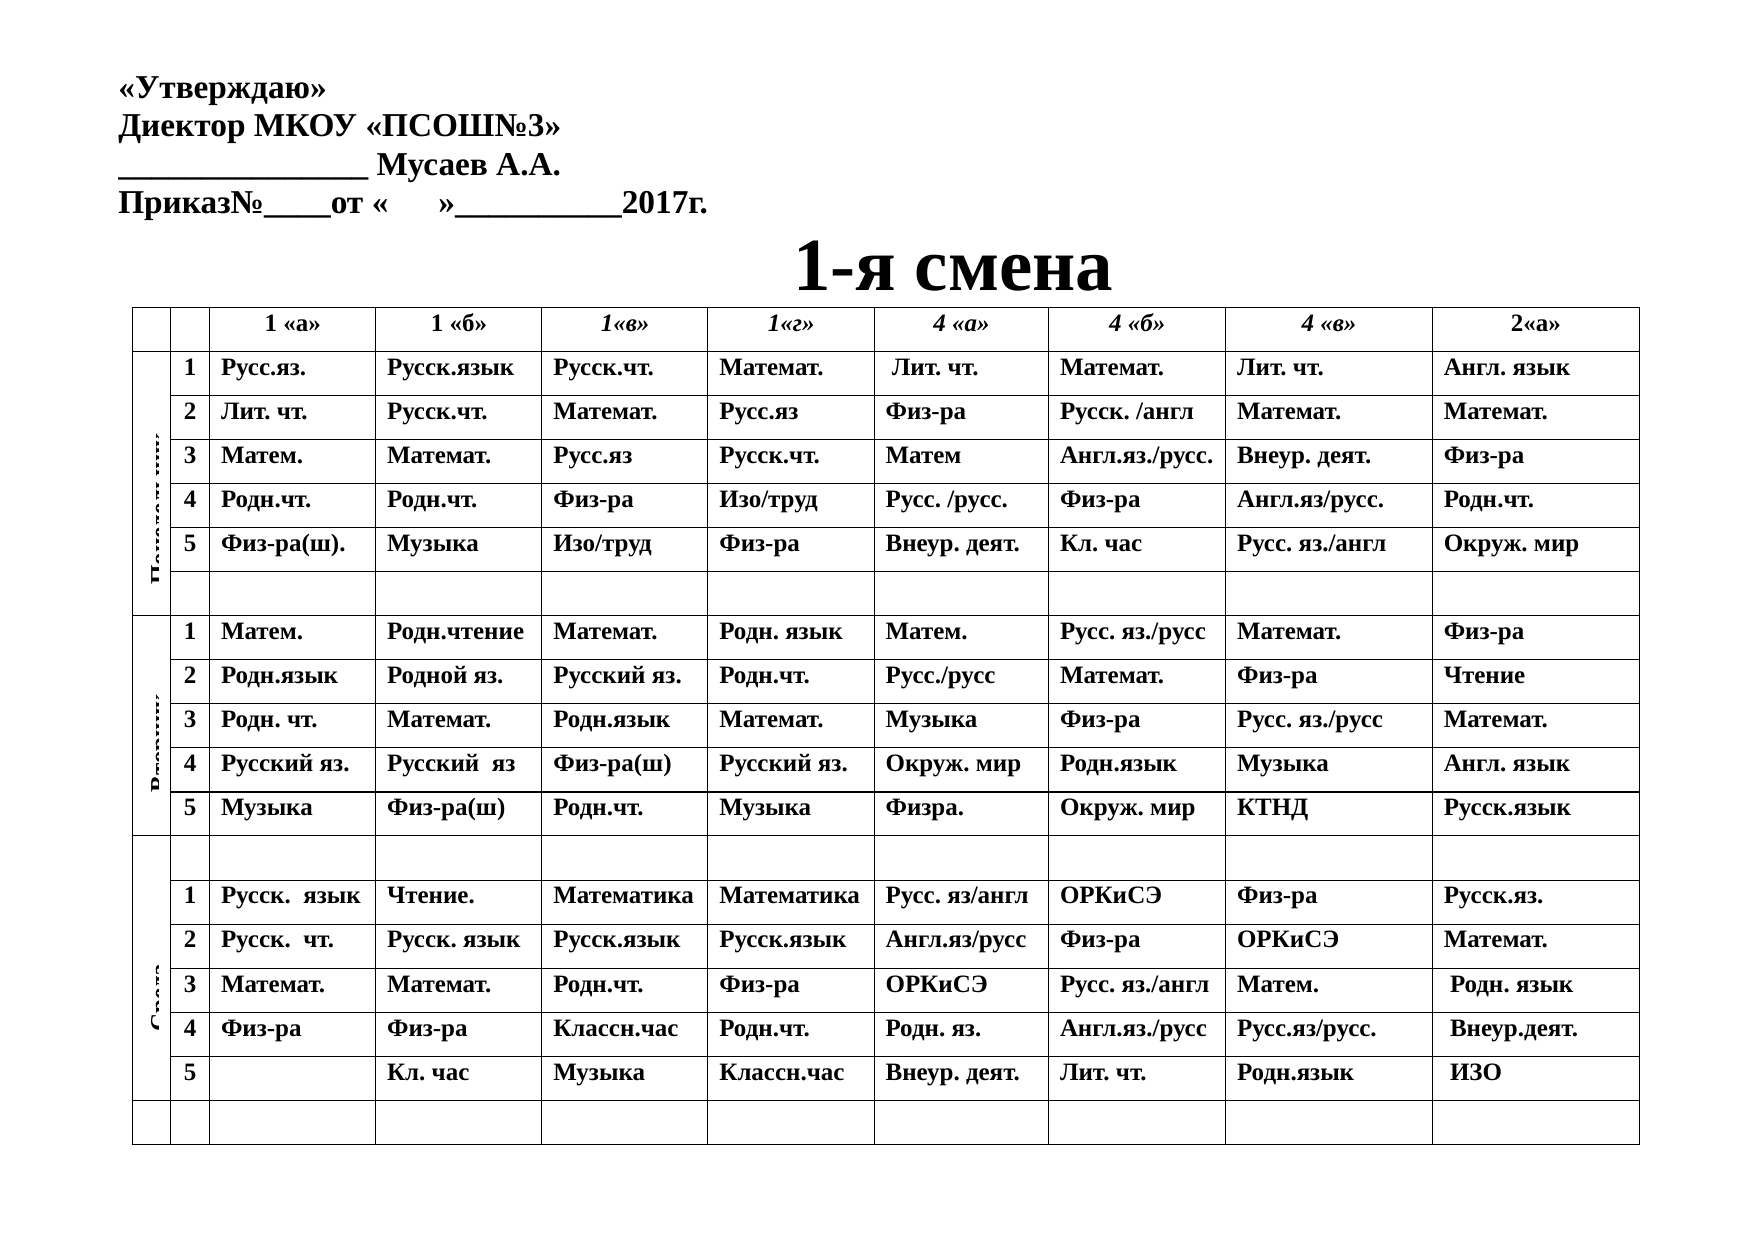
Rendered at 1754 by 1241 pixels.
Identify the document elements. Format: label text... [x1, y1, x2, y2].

text _______________ Мусаев А.А. [118, 144, 1636, 182]
table_cell Родн.чтение [376, 616, 541, 659]
table_cell [376, 572, 541, 615]
table_cell Классн.час [542, 1013, 707, 1056]
table_cell [1226, 572, 1432, 615]
table_cell Родн.язык [1049, 748, 1225, 791]
table_cell Русск.чт. [542, 352, 707, 395]
table_cell Окруж. мир [875, 748, 1048, 791]
table_cell Математ. [1226, 396, 1432, 439]
table_cell Русс. яз./русс [1049, 616, 1225, 659]
table_cell [1433, 836, 1639, 879]
table_cell Математика [542, 881, 707, 923]
table_header 1 «а» [210, 308, 375, 351]
table_cell Родн. язык [708, 616, 874, 659]
table_cell Физ-ра [875, 396, 1048, 439]
table_cell Матем. [1226, 969, 1432, 1012]
table_cell Физ-ра(ш) [542, 748, 707, 791]
table_cell Математ. [708, 352, 874, 395]
table_cell четверг [133, 1101, 170, 1144]
table_cell [376, 836, 541, 879]
table_cell Физра. [875, 793, 1048, 835]
table_cell Русск.язык [542, 925, 707, 968]
table_cell [1049, 572, 1225, 615]
table_cell Математ. [376, 440, 541, 483]
table_cell Русский яз. [708, 748, 874, 791]
table_cell [875, 836, 1048, 879]
table_cell 5 [171, 528, 209, 571]
table_cell Англ. язык [1433, 352, 1639, 395]
table_cell Родн.язык [210, 660, 375, 703]
table_cell Физ-ра [210, 1013, 375, 1056]
table_cell Внеур. деят. [875, 528, 1048, 571]
table_cell 3 [171, 969, 209, 1012]
table_cell Лит. чт. [1226, 352, 1432, 395]
table_cell Внеур. деят. [1226, 440, 1432, 483]
table_cell 2 [171, 396, 209, 439]
table_cell КТНД [1226, 793, 1432, 835]
table_cell [210, 1101, 375, 1144]
table_cell Физ-ра [1049, 925, 1225, 968]
table_cell Окруж. мир [1433, 528, 1639, 571]
table_cell Русс. яз./англ [1226, 528, 1432, 571]
table_cell [1433, 1101, 1639, 1144]
table_cell Матем. [210, 616, 375, 659]
table_cell Русс./русс [875, 660, 1048, 703]
table_cell Русский яз. [210, 748, 375, 791]
table_cell Матем [875, 440, 1048, 483]
table_cell Внеур. деят. [875, 1057, 1048, 1100]
table_cell [542, 1101, 707, 1144]
table_cell Родн.язык [542, 704, 707, 747]
table_cell Родн.язык [1226, 1057, 1432, 1100]
table_cell ОРКиСЭ [875, 969, 1048, 1012]
table_cell Классн.час [708, 1057, 874, 1100]
table_cell Англ.яз./русс [1049, 1013, 1225, 1056]
table_cell Математ. [376, 969, 541, 1012]
table_cell 1 [171, 616, 209, 659]
table_cell Математ. [376, 704, 541, 747]
table_cell Физ-ра [708, 969, 874, 1012]
table_cell Физ-ра [1049, 704, 1225, 747]
table_cell Математ. [210, 969, 375, 1012]
table_cell Математ. [1433, 925, 1639, 968]
table_cell [875, 572, 1048, 615]
table_cell Русск.язык [708, 925, 874, 968]
table_cell 4 [171, 484, 209, 527]
table_cell 4 [171, 748, 209, 791]
table_cell [171, 572, 209, 615]
table_cell Изо/труд [708, 484, 874, 527]
table_cell Родн.чт. [708, 660, 874, 703]
text Диектор МКОУ «ПСОШ№3» [118, 105, 1636, 144]
table_cell Среда [133, 836, 170, 1100]
table_cell Лит. чт. [1049, 1057, 1225, 1100]
table_cell Чтение. [376, 881, 541, 923]
table_cell Русс. /русс. [875, 484, 1048, 527]
table_cell 2 [171, 660, 209, 703]
table_cell [875, 1101, 1048, 1144]
table_cell [171, 1101, 209, 1144]
table_header 4 «в» [1226, 308, 1432, 351]
table_cell Русск.яз. [1433, 881, 1639, 923]
table_cell Русс. яз./русс [1226, 704, 1432, 747]
table_header 2«а» [1433, 308, 1639, 351]
table_cell Математ. [708, 704, 874, 747]
table_cell Математ. [1049, 352, 1225, 395]
table_cell Русский яз [376, 748, 541, 791]
table_header [171, 308, 209, 351]
table_cell Англ. язык [1433, 748, 1639, 791]
table_cell Лит. чт. [875, 352, 1048, 395]
table_cell Физ-ра [708, 528, 874, 571]
table_cell 5 [171, 793, 209, 835]
text «Утверждаю» [118, 67, 1636, 105]
table_cell Математ. [1226, 616, 1432, 659]
table_cell Англ.яз./русс. [1049, 440, 1225, 483]
table_header 1«г» [708, 308, 874, 351]
table_cell Родн.чт. [542, 969, 707, 1012]
table_header 4 «а» [875, 308, 1048, 351]
table_cell Русск.язык [376, 352, 541, 395]
table_cell 1 [171, 881, 209, 923]
table_cell Музыка [875, 704, 1048, 747]
table_cell Физ-ра [1226, 660, 1432, 703]
table_cell [542, 836, 707, 879]
table_cell Физ-ра [376, 1013, 541, 1056]
table_cell Вторник [133, 616, 170, 835]
table_cell Математ. [542, 616, 707, 659]
table_cell Чтение [1433, 660, 1639, 703]
table_cell [1226, 1101, 1432, 1144]
table_cell Физ-ра [1226, 881, 1432, 923]
table_cell Математика [708, 881, 874, 923]
table_cell Музыка [542, 1057, 707, 1100]
table_cell [1226, 836, 1432, 879]
table_cell 3 [171, 704, 209, 747]
table_cell Физ-ра [1433, 616, 1639, 659]
table_cell Русск. язык [210, 881, 375, 923]
table_cell Русск. /англ [1049, 396, 1225, 439]
text 1-я смена [118, 220, 1636, 307]
table_cell Русс.яз/русс. [1226, 1013, 1432, 1056]
table_cell Понедельник [133, 352, 170, 615]
table_cell Музыка [708, 793, 874, 835]
table_cell ИЗО [1433, 1057, 1639, 1100]
table_cell [171, 836, 209, 879]
table_cell [708, 572, 874, 615]
table_cell Родн. язык [1433, 969, 1639, 1012]
table_cell Родн. чт. [210, 704, 375, 747]
table_cell [708, 1101, 874, 1144]
table_cell Русск.язык [1433, 793, 1639, 835]
table_cell Математ. [1433, 396, 1639, 439]
table_cell Русс.яз. [210, 352, 375, 395]
table_cell Англ.яз/русс [875, 925, 1048, 968]
table_cell 5 [171, 1057, 209, 1100]
table_cell Музыка [210, 793, 375, 835]
table_cell [542, 572, 707, 615]
table_cell [708, 836, 874, 879]
table_cell Матем. [875, 616, 1048, 659]
table_header 1 «б» [376, 308, 541, 351]
table_cell Родн.чт. [376, 484, 541, 527]
table_cell Русский яз. [542, 660, 707, 703]
table_cell [1049, 836, 1225, 879]
table_cell Физ-ра [1433, 440, 1639, 483]
table_cell Родн.чт. [542, 793, 707, 835]
table_cell Родн.чт. [210, 484, 375, 527]
table_cell Русск.чт. [708, 440, 874, 483]
table_cell Русск. чт. [210, 925, 375, 968]
table_cell Внеур.деят. [1433, 1013, 1639, 1056]
table_cell Матем. [210, 440, 375, 483]
table_cell Кл. час [376, 1057, 541, 1100]
table_cell [376, 1101, 541, 1144]
table_cell Кл. час [1049, 528, 1225, 571]
table_cell Музыка [376, 528, 541, 571]
text Приказ№____от « »__________2017г. [118, 182, 1636, 220]
table_cell Математ. [542, 396, 707, 439]
table_cell [210, 1057, 375, 1100]
table_cell Физ-ра(ш) [376, 793, 541, 835]
table_cell ОРКиСЭ [1049, 881, 1225, 923]
table_cell Физ-ра [542, 484, 707, 527]
table_cell Русс. яз/англ [875, 881, 1048, 923]
table_cell [1433, 572, 1639, 615]
table_cell [1049, 1101, 1225, 1144]
table_cell Изо/труд [542, 528, 707, 571]
table_cell Русск.чт. [376, 396, 541, 439]
table_cell Математ. [1049, 660, 1225, 703]
table_cell Родн.чт. [1433, 484, 1639, 527]
table_cell 1 [171, 352, 209, 395]
table_cell Лит. чт. [210, 396, 375, 439]
table_cell Русск. язык [376, 925, 541, 968]
table_cell [210, 572, 375, 615]
table_cell Родной яз. [376, 660, 541, 703]
table_cell Физ-ра [1049, 484, 1225, 527]
table_cell Окруж. мир [1049, 793, 1225, 835]
table_header [133, 308, 170, 351]
table_header 1«в» [542, 308, 707, 351]
table_cell Музыка [1226, 748, 1432, 791]
table_cell Русс. яз./англ [1049, 969, 1225, 1012]
table_cell Математ. [1433, 704, 1639, 747]
table_header 4 «б» [1049, 308, 1225, 351]
table_cell Родн. яз. [875, 1013, 1048, 1056]
table_cell 2 [171, 925, 209, 968]
table_cell Физ-ра(ш). [210, 528, 375, 571]
table_cell ОРКиСЭ [1226, 925, 1432, 968]
table_cell Англ.яз/русс. [1226, 484, 1432, 527]
table_cell Русс.яз [542, 440, 707, 483]
table_cell [210, 836, 375, 879]
table_cell Русс.яз [708, 396, 874, 439]
table_cell Родн.чт. [708, 1013, 874, 1056]
table_cell 4 [171, 1013, 209, 1056]
table_cell 3 [171, 440, 209, 483]
